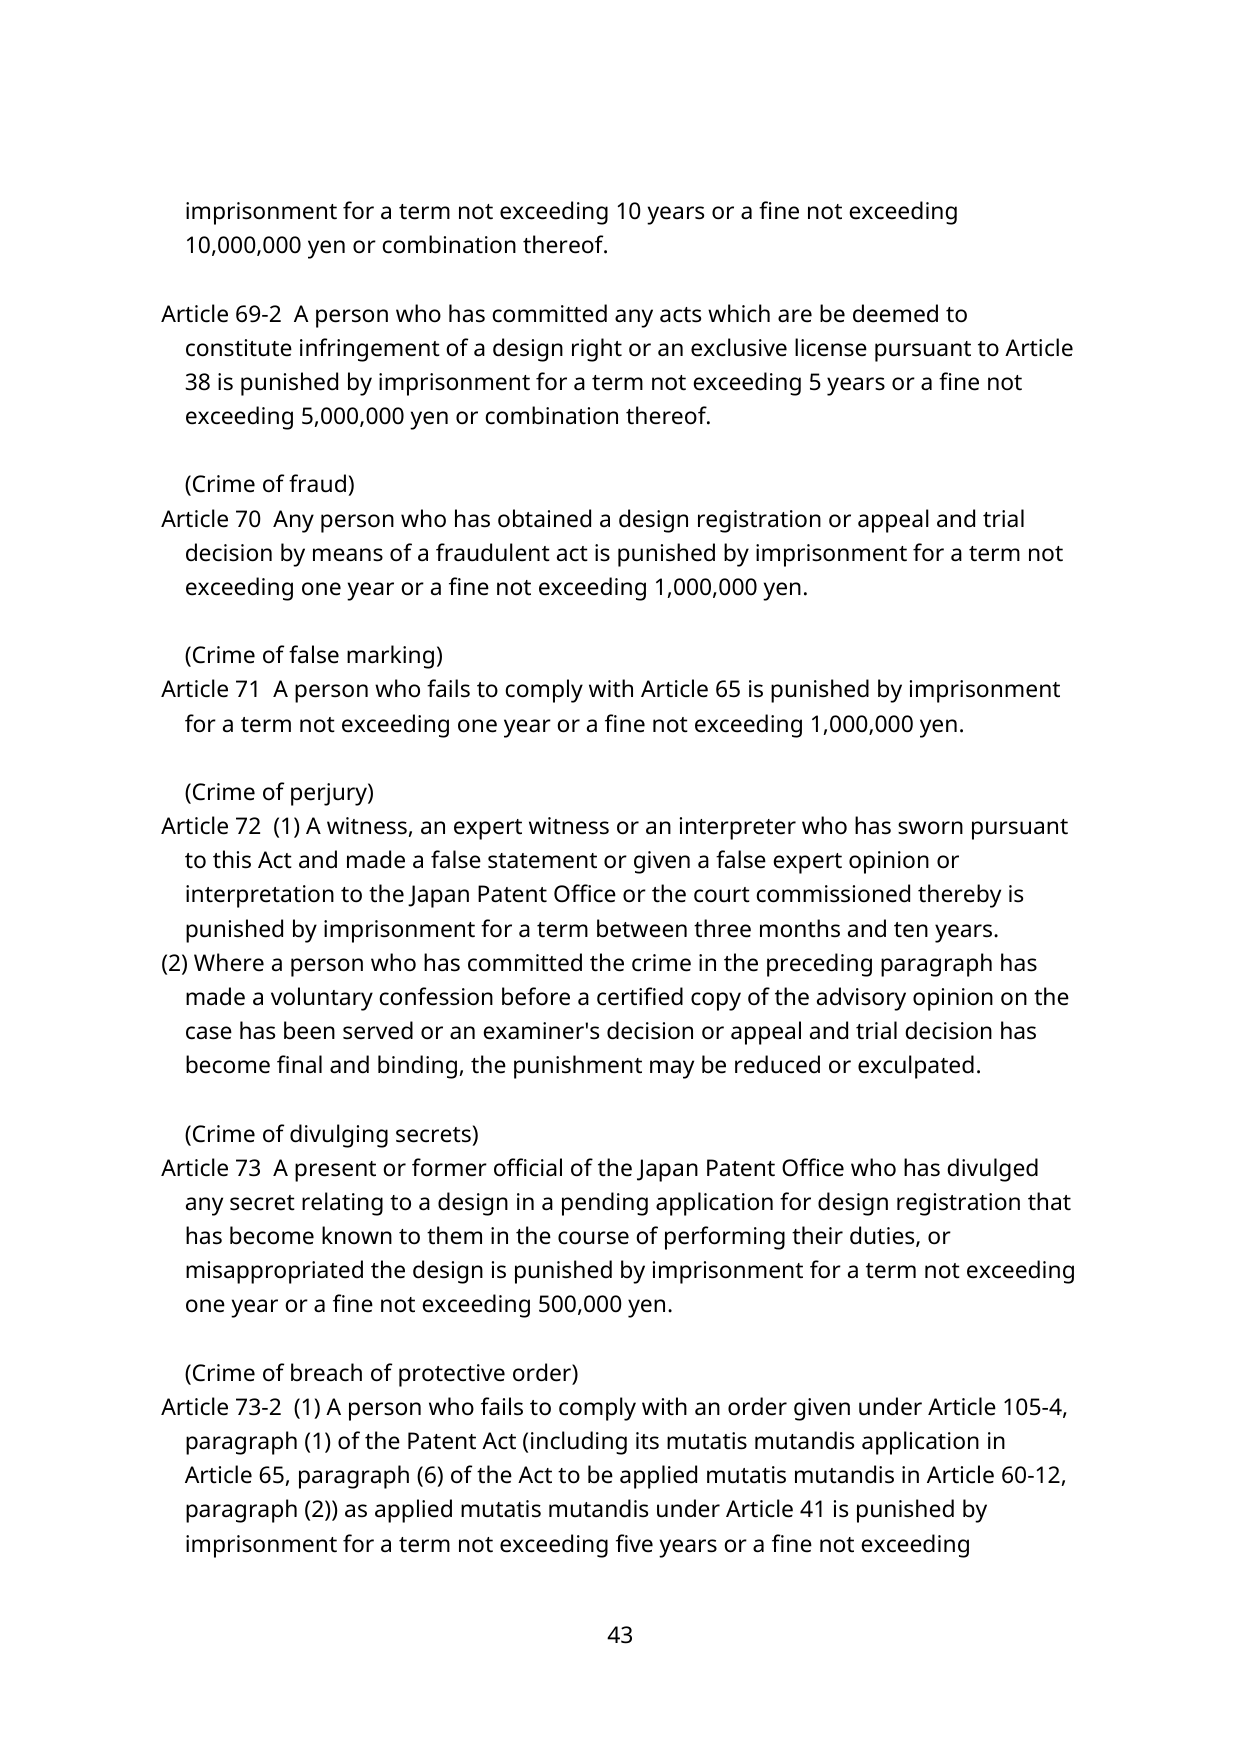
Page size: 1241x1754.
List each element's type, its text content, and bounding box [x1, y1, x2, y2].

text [161, 1389, 1079, 1560]
text (Crime of divulging secrets) [184, 1116, 1079, 1150]
text Article 70 Any person who has obtained a design registration or appeal and trial decision by means of a fraudulent act is punished by imprisonment for a term not exceeding one year or a fine not exceeding 1,000,000 yen. [161, 501, 1079, 604]
text (Crime of fraud) [184, 467, 1079, 501]
text Article 72 (1) A witness, an expert witness or an interpreter who has sworn pursuant to this Act and made a false statement or given a false expert opinion or interpretation to the Japan Patent Office or the court commissioned thereby is punished by imprisonment for a term between three months and ten years. [161, 809, 1079, 945]
text (Crime of perjury) [184, 774, 1079, 809]
text Article 69-2 A person who has committed any acts which are be deemed to constitute infringement of a design right or an exclusive license pursuant to Article 38 is punished by imprisonment for a term not exceeding 5 years or a fine not exceeding 5,000,000 yen or combination thereof. [161, 296, 1079, 433]
text (Crime of false marking) [184, 638, 1079, 672]
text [161, 194, 1079, 262]
text (2) Where a person who has committed the crime in the preceding paragraph has made a voluntary confession before a certified copy of the advisory opinion on the case has been served or an examiner's decision or appeal and trial decision has become final and binding, the punishment may be reduced or exculpated. [161, 945, 1079, 1082]
text (Crime of breach of protective order) [184, 1355, 1079, 1389]
text Article 73 A present or former official of the Japan Patent Office who has divulged any secret relating to a design in a pending application for design registration that has become known to them in the course of performing their duties, or misappropriated the design is punished by imprisonment for a term not exceeding one year or a fine not exceeding 500,000 yen. [161, 1150, 1079, 1321]
text Article 71 A person who fails to comply with Article 65 is punished by imprisonment for a term not exceeding one year or a fine not exceeding 1,000,000 yen. [161, 672, 1079, 740]
